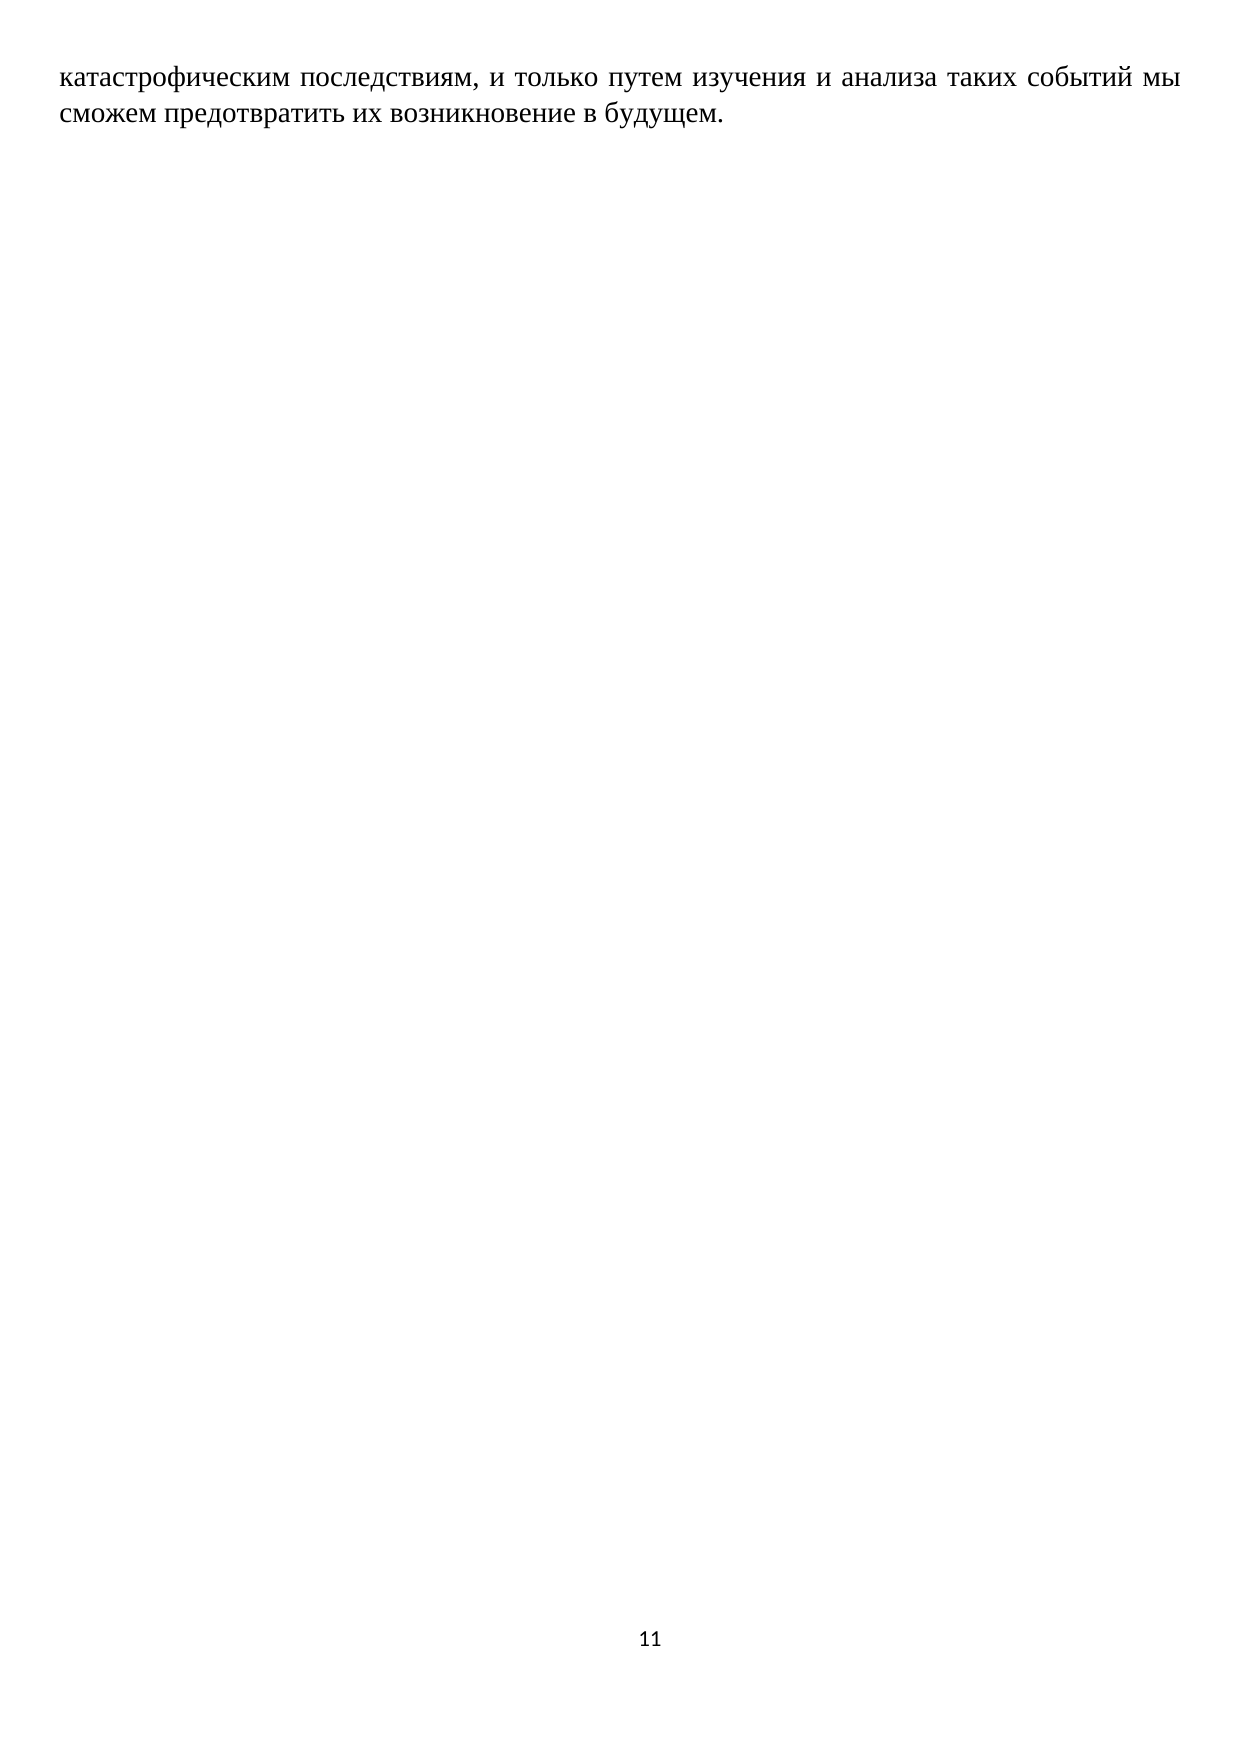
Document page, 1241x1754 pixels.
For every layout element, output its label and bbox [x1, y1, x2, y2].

text [59, 59, 1181, 129]
